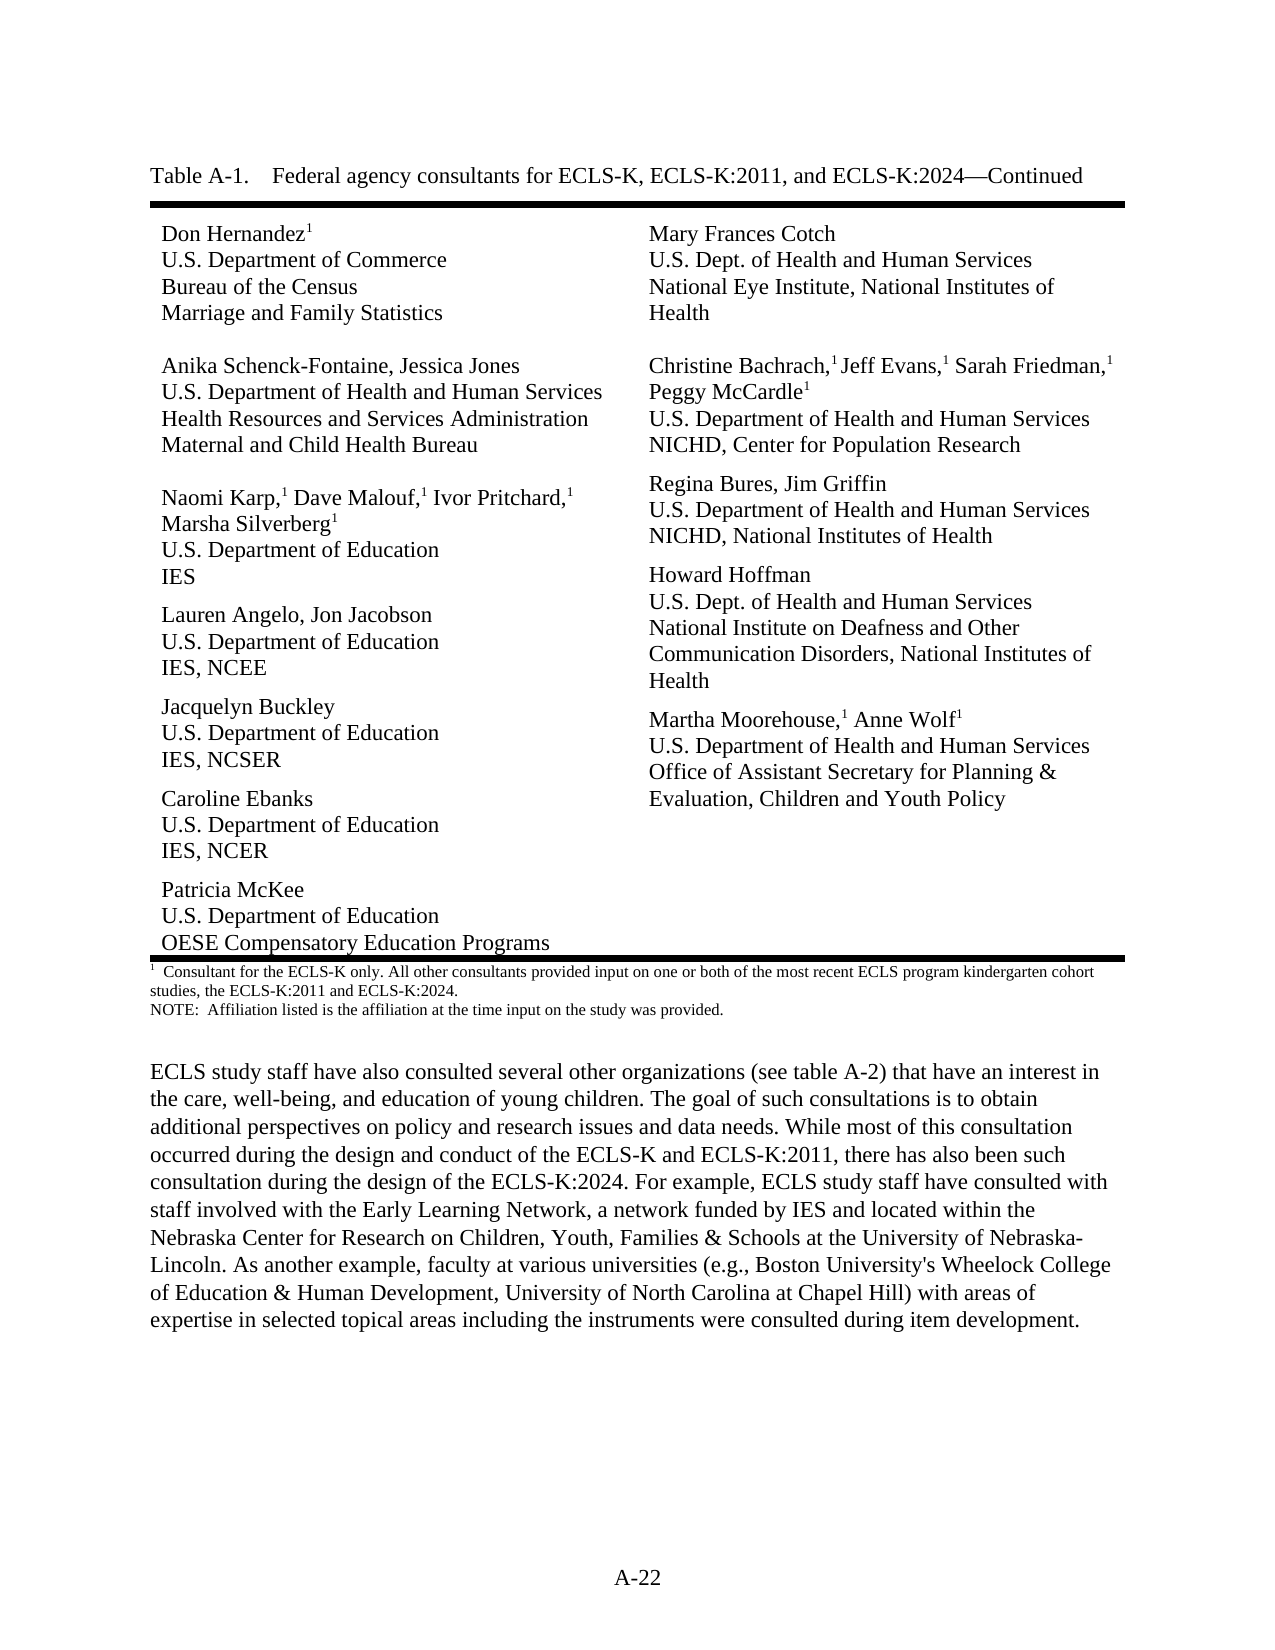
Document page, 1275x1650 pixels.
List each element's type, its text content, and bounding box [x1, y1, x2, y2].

text Table A-1. Federal agency consultants for ECLS-K, ECLS-K:2011, and ECLS-K:2024—Continued [150, 162, 1125, 189]
table_header Mary Frances Cotch U.S. Dept. of Health and Human Services National Eye Institute, National Institutes of Health Christine Bachrach,1 Jeff Evans,1 Sarah Friedman,1 Peggy McCardle1 U.S. Department of Health and Human Services NICHD, Center for Population Research Regina Bures, Jim Griffin U.S. Department of Health and Human Services NICHD, National Institutes of Health Howard Hoffman U.S. Dept. of Health and Human Services National Institute on Deafness and Other Communication Disorders, National Institutes of Health Martha Moorehouse,1 Anne Wolf1 U.S. Department of Health and Human Services Office of Assistant Secretary for Planning & Evaluation, Children and Youth Policy [638, 208, 1125, 955]
text NOTE: Affiliation listed is the affiliation at the time input on the study was provided. [150, 1000, 1125, 1019]
text ECLS study staff have also consulted several other organizations (see table A-2) that have an interest in the care, well-being, and education of young children. The goal of such consultations is to obtain additional perspectives on policy and research issues and data needs. While most of this consultation occurred during the design and conduct of the ECLS-K and ECLS-K:2011, there has also been such consultation during the design of the ECLS-K:2024. For example, ECLS study staff have consulted with staff involved with the Early Learning Network, a network funded by IES and located within the Nebraska Center for Research on Children, Youth, Families & Schools at the University of Nebraska-Lincoln. As another example, faculty at various universities (e.g., Boston University's Wheelock College of Education & Human Development, University of North Carolina at Chapel Hill) with areas of expertise in selected topical areas including the instruments were consulted during item development. [150, 1058, 1125, 1333]
text 1 Consultant for the ECLS-K only. All other consultants provided input on one or both of the most recent ECLS program kindergarten cohort studies, the ECLS-K:2011 and ECLS-K:2024. [150, 962, 1125, 1000]
table_header Don Hernandez1 U.S. Department of Commerce Bureau of the Census Marriage and Family Statistics Anika Schenck-Fontaine, Jessica Jones U.S. Department of Health and Human Services Health Resources and Services Administration Maternal and Child Health Bureau Naomi Karp,1 Dave Malouf,1 Ivor Pritchard,1 Marsha Silverberg1 U.S. Department of Education IES Lauren Angelo, Jon Jacobson U.S. Department of Education IES, NCEE Jacquelyn Buckley U.S. Department of Education IES, NCSER Caroline Ebanks U.S. Department of Education IES, NCER Patricia McKee U.S. Department of Education OESE Compensatory Education Programs [150, 208, 637, 955]
